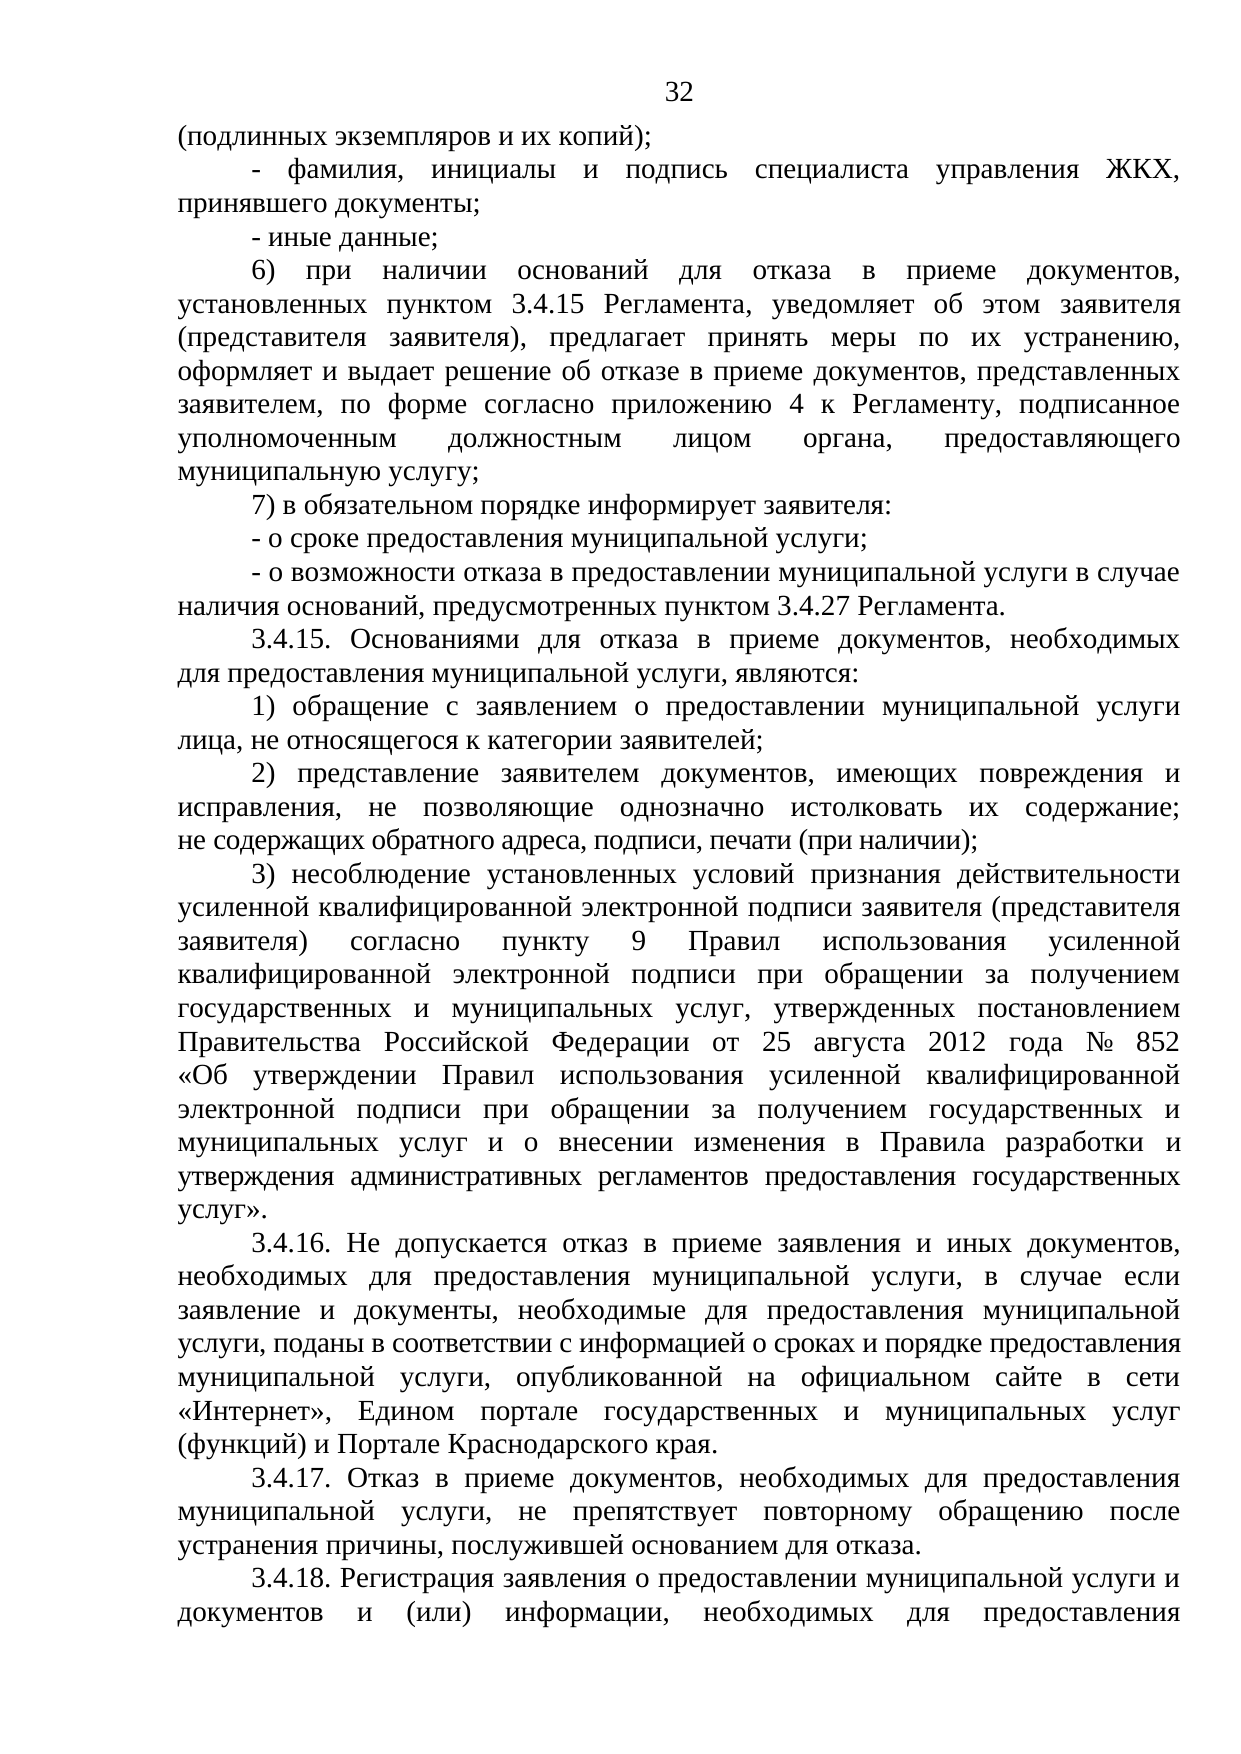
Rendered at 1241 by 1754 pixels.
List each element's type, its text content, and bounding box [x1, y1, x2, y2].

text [177, 1560, 1181, 1627]
text 6) при наличии оснований для отказа в приеме документов, установленных пунктом 3.4.15 Регламента, уведомляет об этом заявителя (представителя заявителя), предлагает принять меры по их устранению, оформляет и выдает решение об отказе в приеме документов, представленных заявителем, по форме согласно приложению 4 к Регламенту, подписанное уполномоченным должностным лицом органа, предоставляющего муниципальную услугу; [177, 252, 1181, 487]
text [177, 118, 1181, 152]
text 7) в обязательном порядке информирует заявителя: [177, 487, 1181, 521]
text - о сроке предоставления муниципальной услуги; [177, 521, 1181, 554]
text 2) представление заявителем документов, имеющих повреждения и исправления, не позволяющие однозначно истолковать их содержание; не содержащих обратного адреса, подписи, печати (при наличии); [177, 755, 1181, 856]
text 1) обращение с заявлением о предоставлении муниципальной услуги лица, не относящегося к категории заявителей; [177, 688, 1181, 755]
text 3.4.17. Отказ в приеме документов, необходимых для предоставления муниципальной услуги, не препятствует повторному обращению после устранения причины, послужившей основанием для отказа. [177, 1460, 1181, 1560]
text - фамилия, инициалы и подпись специалиста управления ЖКХ, принявшего документы; [177, 152, 1181, 219]
text - иные данные; [177, 219, 1181, 252]
text 3) несоблюдение установленных условий признания действительности усиленной квалифицированной электронной подписи заявителя (представителя заявителя) согласно пункту 9 Правил использования усиленной квалифицированной электронной подписи при обращении за получением государственных и муниципальных услуг, утвержденных постановлением Правительства Российской Федерации от 25 августа 2012 года № 852 «Об утверждении Правил использования усиленной квалифицированной электронной подписи при обращении за получением государственных и муниципальных услуг и о внесении изменения в Правила разработки и утверждения административных регламентов предоставления государственных услуг». [177, 856, 1181, 1225]
text - о возможности отказа в предоставлении муниципальной услуги в случае наличия оснований, предусмотренных пунктом 3.4.27 Регламента. [177, 554, 1181, 621]
text 3.4.15. Основаниями для отказа в приеме документов, необходимых для предоставления муниципальной услуги, являются: [177, 621, 1181, 688]
text 3.4.16. Не допускается отказ в приеме заявления и иных документов, необходимых для предоставления муниципальной услуги, в случае если заявление и документы, необходимые для предоставления муниципальной услуги, поданы в соответствии с информацией о сроках и порядке предоставления муниципальной услуги, опубликованной на официальном сайте в сети «Интернет», Едином портале государственных и муниципальных услуг (функций) и Портале Краснодарского края. [177, 1225, 1181, 1460]
